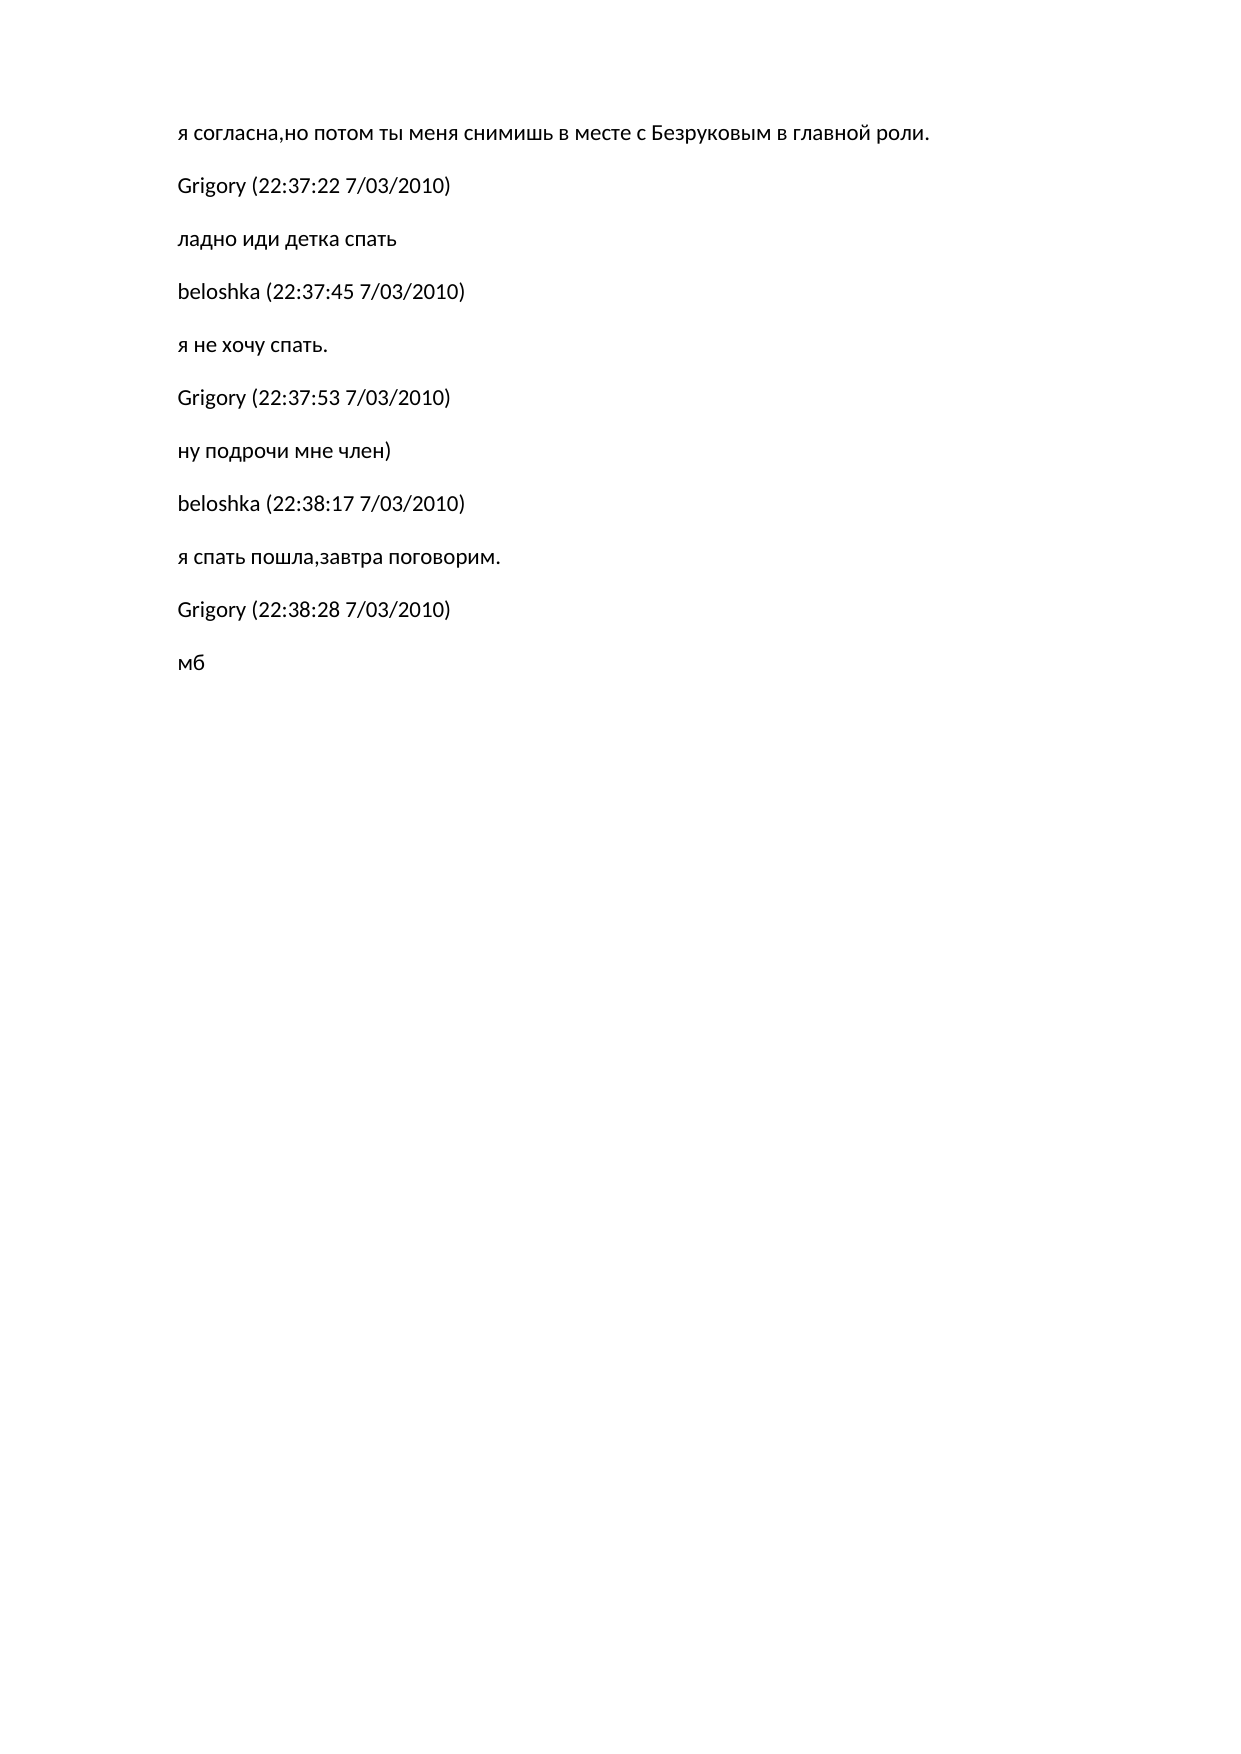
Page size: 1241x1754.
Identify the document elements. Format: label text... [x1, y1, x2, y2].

text beloshka (22:37:45 7/03/2010) [177, 277, 1152, 305]
text ну подрочи мне член) [177, 436, 1152, 464]
text я спать пошла,завтра поговорим. [177, 542, 1152, 570]
text я согласна,но потом ты меня снимишь в месте с Безруковым в главной роли. [177, 118, 1152, 146]
text ладно иди детка спать [177, 224, 1152, 252]
text Grigory (22:38:28 7/03/2010) [177, 595, 1152, 623]
text мб [177, 648, 1152, 676]
text я не хочу спать. [177, 330, 1152, 358]
text beloshka (22:38:17 7/03/2010) [177, 489, 1152, 517]
text Grigory (22:37:22 7/03/2010) [177, 171, 1152, 199]
text Grigory (22:37:53 7/03/2010) [177, 383, 1152, 411]
